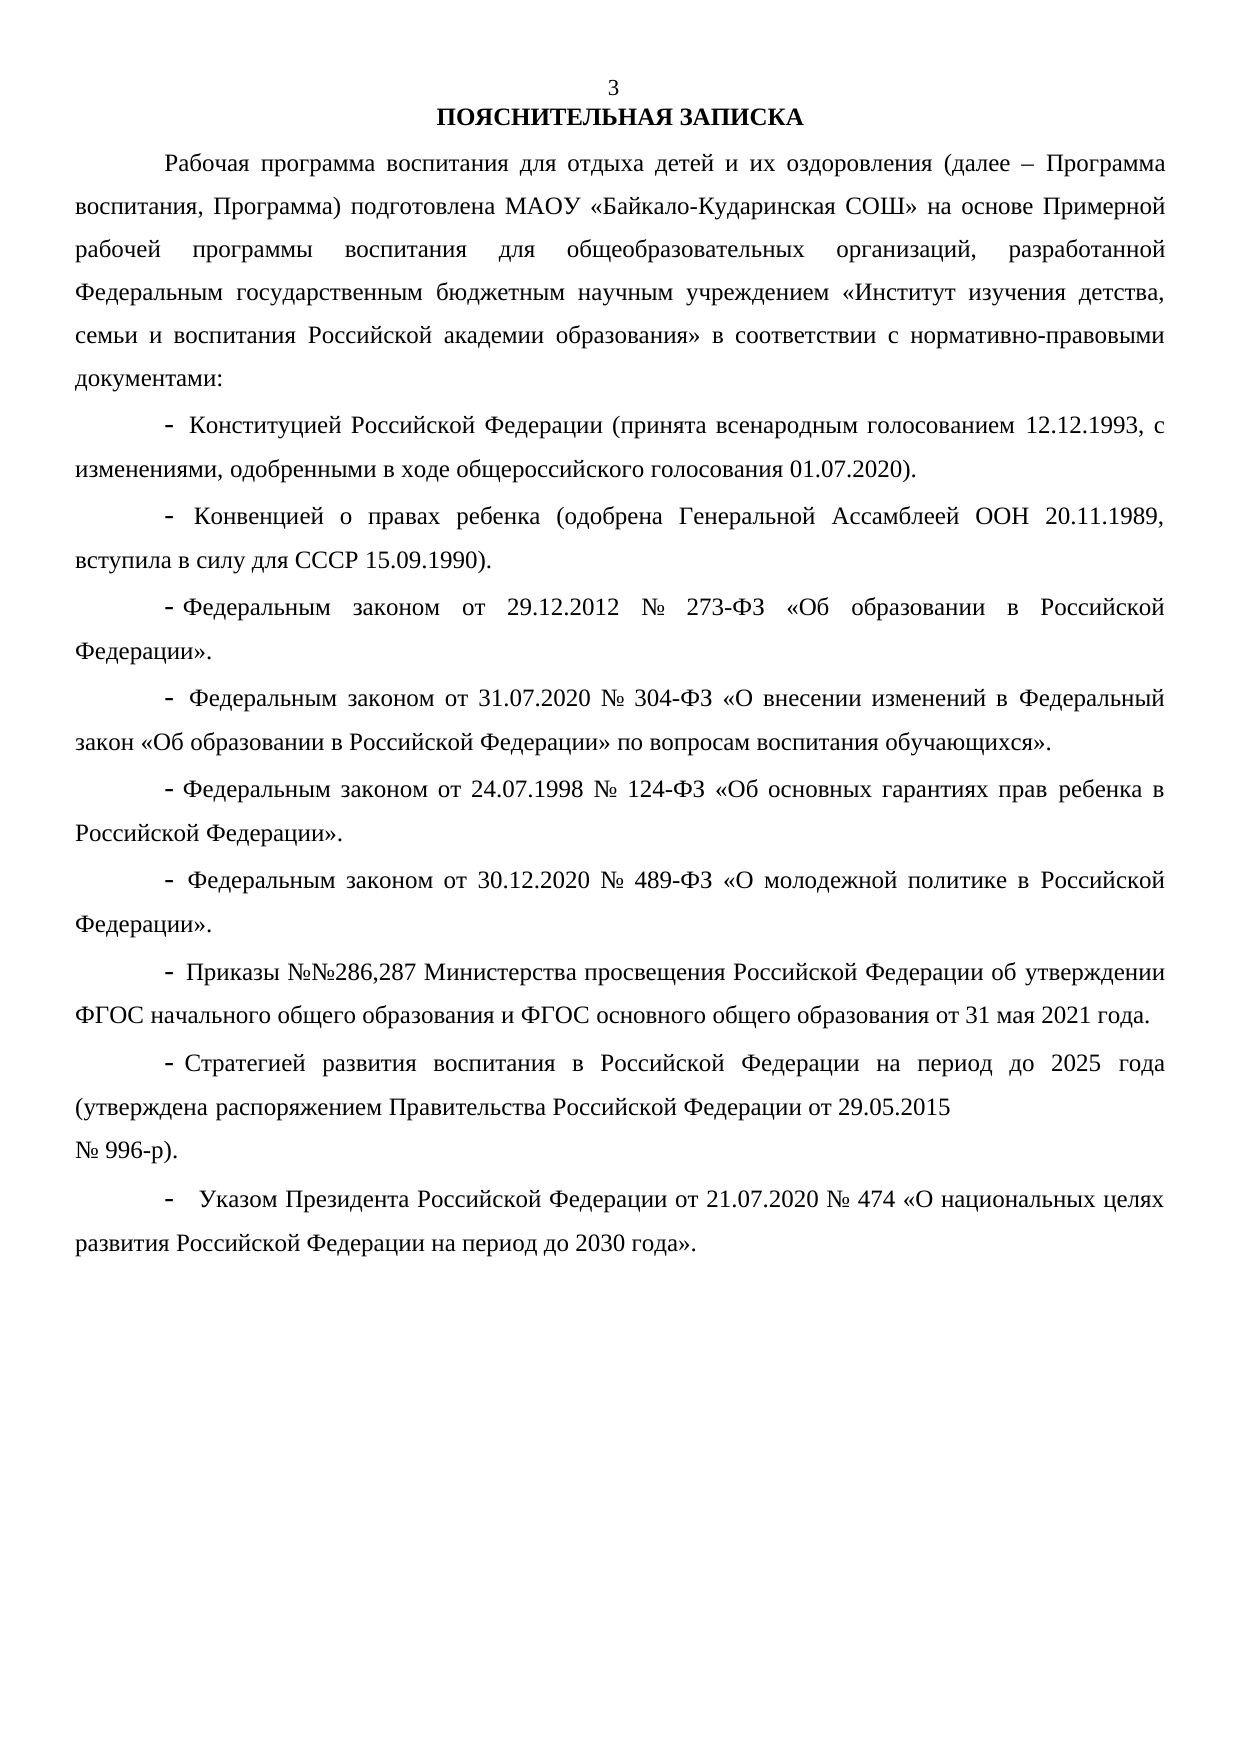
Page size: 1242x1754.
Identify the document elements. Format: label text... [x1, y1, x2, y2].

list Конституцией Российской Федерации (принята всенародным голосованием 12.12.1993, с изменениями, одобренными в ходе общероссийского голосования 01.07.2020). [75, 406, 1165, 483]
list Федеральным законом от 30.12.2020 № 489-ФЗ «О молодежной политике в Российской Федерации». [75, 862, 1165, 938]
text № 996-р). [75, 1135, 1179, 1163]
text Рабочая программа воспитания для отдыха детей и их оздоровления (далее – Программа воспитания, Программа) подготовлена МАОУ «Байкало-Кударинская СОШ» на основе Примерной рабочей программы воспитания для общеобразовательных организаций, разработанной Федеральным государственным бюджетным научным учреждением «Институт изучения детства, семьи и воспитания Российской академии образования» в соответствии с нормативно-правовыми документами: [75, 148, 1165, 392]
list Конвенцией о правах ребенка (одобрена Генеральной Ассамблеей ООН 20.11.1989, вступила в силу для СССР 15.09.1990). [75, 497, 1164, 574]
list Указом Президента Российской Федерации от 21.07.2020 № 474 «О национальных целях развития Российской Федерации на период до 2030 года». [75, 1180, 1164, 1257]
text ПОЯСНИТЕЛЬНАЯ ЗАПИСКА [197, 102, 1043, 131]
list Приказы №№286,287 Министерства просвещения Российской Федерации об утверждении ФГОС начального общего образования и ФГОС основного общего образования от 31 мая 2021 года. [75, 953, 1165, 1029]
list Стратегией развития воспитания в Российской Федерации на период до 2025 года (утверждена распоряжением Правительства Российской Федерации от 29.05.2015 [75, 1044, 1165, 1120]
list Федеральным законом от 24.07.1998 № 124-ФЗ «Об основных гарантиях прав ребенка в Российской Федерации». [75, 771, 1164, 847]
list Федеральным законом от 29.12.2012 № 273-ФЗ «Об образовании в Российской Федерации». [75, 588, 1165, 665]
list Федеральным законом от 31.07.2020 № 304-ФЗ «О внесении изменений в Федеральный закон «Об образовании в Российской Федерации» по вопросам воспитания обучающихся». [75, 679, 1165, 756]
